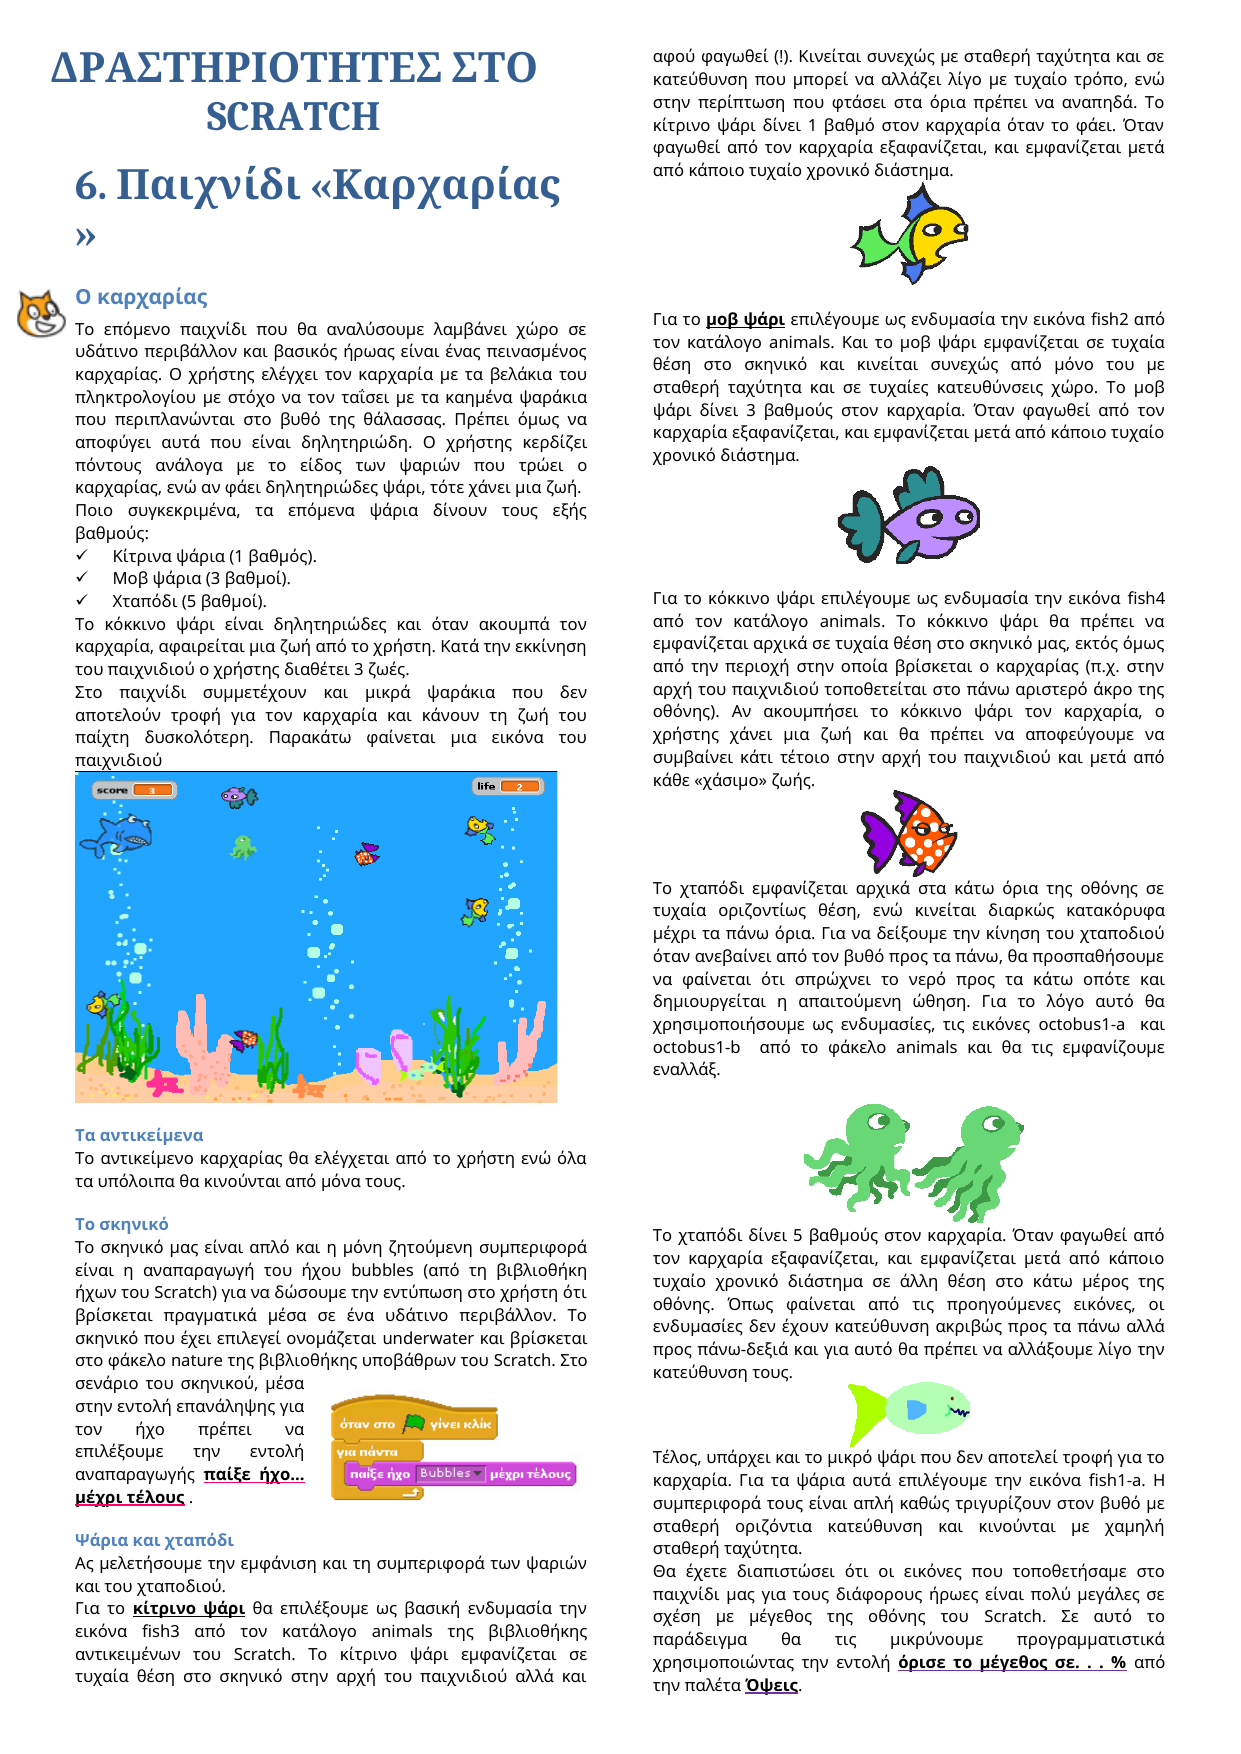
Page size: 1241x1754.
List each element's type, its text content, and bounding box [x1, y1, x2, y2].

text Για το κίτρινο ψάρι θα επιλέξουμε ως βασική ενδυμασία την εικόνα fish3 από τον κατάλογο animals της βιβλιοθήκης αντικειμένων του Scratch. Το κίτρινο ψάρι εμφανίζεται σε τυχαία θέση στο σκηνικό στην αρχή του παιχνιδιού αλλά και αφού φαγωθεί (!). Κινείται συνεχώς με σταθερή ταχύτητα και σε κατεύθυνση που μπορεί να αλλάζει λίγο με τυχαίο τρόπο, ενώ στην περίπτωση που φτάσει στα όρια πρέπει να αναπηδά. Το κίτρινο ψάρι δίνει 1 βαθμό στον καρχαρία όταν το φάει. Όταν φαγωθεί από τον καρχαρία εξαφανίζεται, και εμφανίζεται μετά από κάποιο τυχαίο χρονικό διάστημα. [75, 1597, 588, 1688]
text Τέλος, υπάρχει και το μικρό ψάρι που δεν αποτελεί τροφή για το καρχαρία. Για τα ψάρια αυτά επιλέγουμε την εικόνα fish1-a. Η συμπεριφορά τους είναι απλή καθώς τριγυρίζουν στον βυθό με σταθερή οριζόντια κατεύθυνση και κινούνται με χαμηλή σταθερή ταχύτητα. [653, 1446, 1165, 1560]
text Το κόκκινο ψάρι είναι δηλητηριώδες και όταν ακουμπά τον καρχαρία, αφαιρείται μια ζωή από το χρήστη. Κατά την εκκίνηση του παιχνιδιού ο χρήστης διαθέτει 3 ζωές. [75, 612, 588, 681]
subtitle 6. Παιχνίδι «Καρχαρίας » [75, 162, 588, 257]
subtitle Τα αντικείμενα [75, 1124, 588, 1146]
list Μοβ ψάρια (3 βαθμοί). [75, 567, 588, 590]
picture [16, 288, 69, 340]
text Το σκηνικό μας είναι απλό και η μόνη ζητούμενη συμπεριφορά είναι η αναπαραγωγή του ήχου bubbles (από τη βιβλιοθήκη ήχων του Scratch) για να δώσουμε την εντύπωση στο χρήστη ότι βρίσκεται πραγματικά μέσα σε ένα υδάτινο περιβάλλον. Το σκηνικό που έχει επιλεγεί ονομάζεται underwater και βρίσκεται στο φάκελο nature της βιβλιοθήκης υποβάθρων του Scratch. Στο σενάριο του σκηνικού, μέσα στην εντολή επανάληψης για τον ήχο πρέπει να επιλέξουμε την εντολή αναπαραγωγής παίξε ήχο…μέχρι τέλους . [75, 1235, 588, 1508]
text Για το κόκκινο ψάρι επιλέγουμε ως ενδυμασία την εικόνα fish4 από τον κατάλογο animals. Το κόκκινο ψάρι θα πρέπει να εμφανίζεται αρχικά σε τυχαία θέση στο σκηνικό μας, εκτός όμως από την περιοχή στην οποία βρίσκεται ο καρχαρίας (π.χ. στην αρχή του παιχνιδιού τοποθετείται στο πάνω αριστερό άκρο της οθόνης). Αν ακουμπήσει το κόκκινο ψάρι τον καρχαρία, ο χρήστης χάνει μια ζωή και θα πρέπει να αποφεύγουμε να συμβαίνει κάτι τέτοιο στην αρχή του παιχνιδιού και μετά από κάθε «χάσιμο» ζωής. [653, 586, 1165, 791]
text Στο παιχνίδι συμμετέχουν και μικρά ψαράκια που δεν αποτελούν τροφή για τον καρχαρία και κάνουν τη ζωή του παίχτη δυσκολότερη. Παρακάτω φαίνεται μια εικόνα του παιχνιδιού [75, 681, 588, 771]
picture [848, 1382, 970, 1447]
text Θα έχετε διαπιστώσει ότι οι εικόνες που τοποθετήσαμε στο παιχνίδι μας για τους διάφορους ήρωες είναι πολύ μεγάλες σε σχέση με μέγεθος της οθόνης του Scratch. Σε αυτό το παράδειγμα θα τις μικρύνουμε προγραμματιστικά χρησιμοποιώντας την εντολή όρισε το μέγεθος σε. . . % από την παλέτα Όψεις. [653, 1560, 1165, 1696]
picture [860, 790, 958, 877]
picture [849, 181, 969, 285]
text Το χταπόδι δίνει 5 βαθμούς στον καρχαρία. Όταν φαγωθεί από τον καρχαρία εξαφανίζεται, και εμφανίζεται μετά από κάποιο τυχαίο χρονικό διάστημα σε άλλη θέση στο κάτω μέρος της οθόνης. Όπως φαίνεται από τις προηγούμενες εικόνες, οι ενδυμασίες δεν έχουν κατεύθυνση ακριβώς προς τα πάνω αλλά προς πάνω-δεξιά και για αυτό θα πρέπει να αλλάξουμε λίγο την κατεύθυνση τους. [653, 1224, 1165, 1383]
text Για το μοβ ψάρι επιλέγουμε ως ενδυμασία την εικόνα fish2 από τον κατάλογο animals. Και το μοβ ψάρι εμφανίζεται σε τυχαία θέση στο σκηνικό και κινείται συνεχώς από μόνο του με σταθερή ταχύτητα και σε τυχαίες κατευθύνσεις χώρο. Το μοβ ψάρι δίνει 3 βαθμούς στον καρχαρία. Όταν φαγωθεί από τον καρχαρία εξαφανίζεται, και εμφανίζεται μετά από κάποιο τυχαίο χρονικό διάστημα. [653, 308, 1165, 467]
text Ο καρχαρίας [75, 282, 588, 311]
text Το επόμενο παιχνίδι που θα αναλύσουμε λαμβάνει χώρο σε υδάτινο περιβάλλον και βασικός ήρωας είναι ένας πεινασμένος καρχαρίας. Ο χρήστης ελέγχει τον καρχαρία με τα βελάκια του πληκτρολογίου με στόχο να τον ταΐσει με τα καημένα ψαράκια που περιπλανώνται στο βυθό της θάλασσας. Πρέπει όμως να αποφύγει αυτά που είναι δηλητηριώδη. Ο χρήστης κερδίζει πόντους ανάλογα με το είδος των ψαριών που τρώει ο καρχαρίας, ενώ αν φάει δηλητηριώδες ψάρι, τότε χάνει μια ζωή. [75, 317, 588, 499]
text Το αντικείμενο καρχαρίας θα ελέγχεται από το χρήστη ενώ όλα τα υπόλοιπα θα κινούνται από μόνα τους. [75, 1146, 588, 1192]
text Για το κίτρινο ψάρι θα επιλέξουμε ως βασική ενδυμασία την εικόνα fish3 από τον κατάλογο animals της βιβλιοθήκης αντικειμένων του Scratch. Το κίτρινο ψάρι εμφανίζεται σε τυχαία θέση στο σκηνικό στην αρχή του παιχνιδιού αλλά και αφού φαγωθεί (!). Κινείται συνεχώς με σταθερή ταχύτητα και σε κατεύθυνση που μπορεί να αλλάζει λίγο με τυχαίο τρόπο, ενώ στην περίπτωση που φτάσει στα όρια πρέπει να αναπηδά. Το κίτρινο ψάρι δίνει 1 βαθμό στον καρχαρία όταν το φάει. Όταν φαγωθεί από τον καρχαρία εξαφανίζεται, και εμφανίζεται μετά από κάποιο τυχαίο χρονικό διάστημα. [653, 45, 1165, 181]
subtitle Ψάρια και χταπόδι [75, 1529, 588, 1551]
text Το χταπόδι εμφανίζεται αρχικά στα κάτω όρια της οθόνης σε τυχαία οριζοντίως θέση, ενώ κινείται διαρκώς κατακόρυφα μέχρι τα πάνω όρια. Για να δείξουμε την κίνηση του χταποδιού όταν ανεβαίνει από τον βυθό προς τα πάνω, θα προσπαθήσουμε να φαίνεται ότι σπρώχνει το νερό προς τα κάτω οπότε και δημιουργείται η απαιτούμενη ώθηση. Για το λόγο αυτό θα χρησιμοποιήσουμε ως ενδυμασίες, τις εικόνες octobus1-a και octobus1-b από το φάκελο animals και θα τις εμφανίζουμε εναλλάξ. [653, 876, 1165, 1081]
text Ποιο συγκεκριμένα, τα επόμενα ψάρια δίνουν τους εξής βαθμούς: [75, 499, 588, 544]
picture [837, 466, 980, 564]
list Χταπόδι (5 βαθμοί). [75, 590, 588, 612]
subtitle ΔΡΑΣΤΗΡΙΟΤΗΤΕΣ ΣΤΟ SCRATCH [0, 45, 588, 141]
picture [322, 1390, 585, 1510]
picture [793, 1103, 1025, 1224]
subtitle Το σκηνικό [75, 1213, 588, 1235]
list Κίτρινα ψάρια (1 βαθμός). [75, 544, 588, 567]
picture [75, 771, 558, 1103]
text Ας μελετήσουμε την εμφάνιση και τη συμπεριφορά των ψαριών και του χταποδιού. [75, 1551, 588, 1597]
